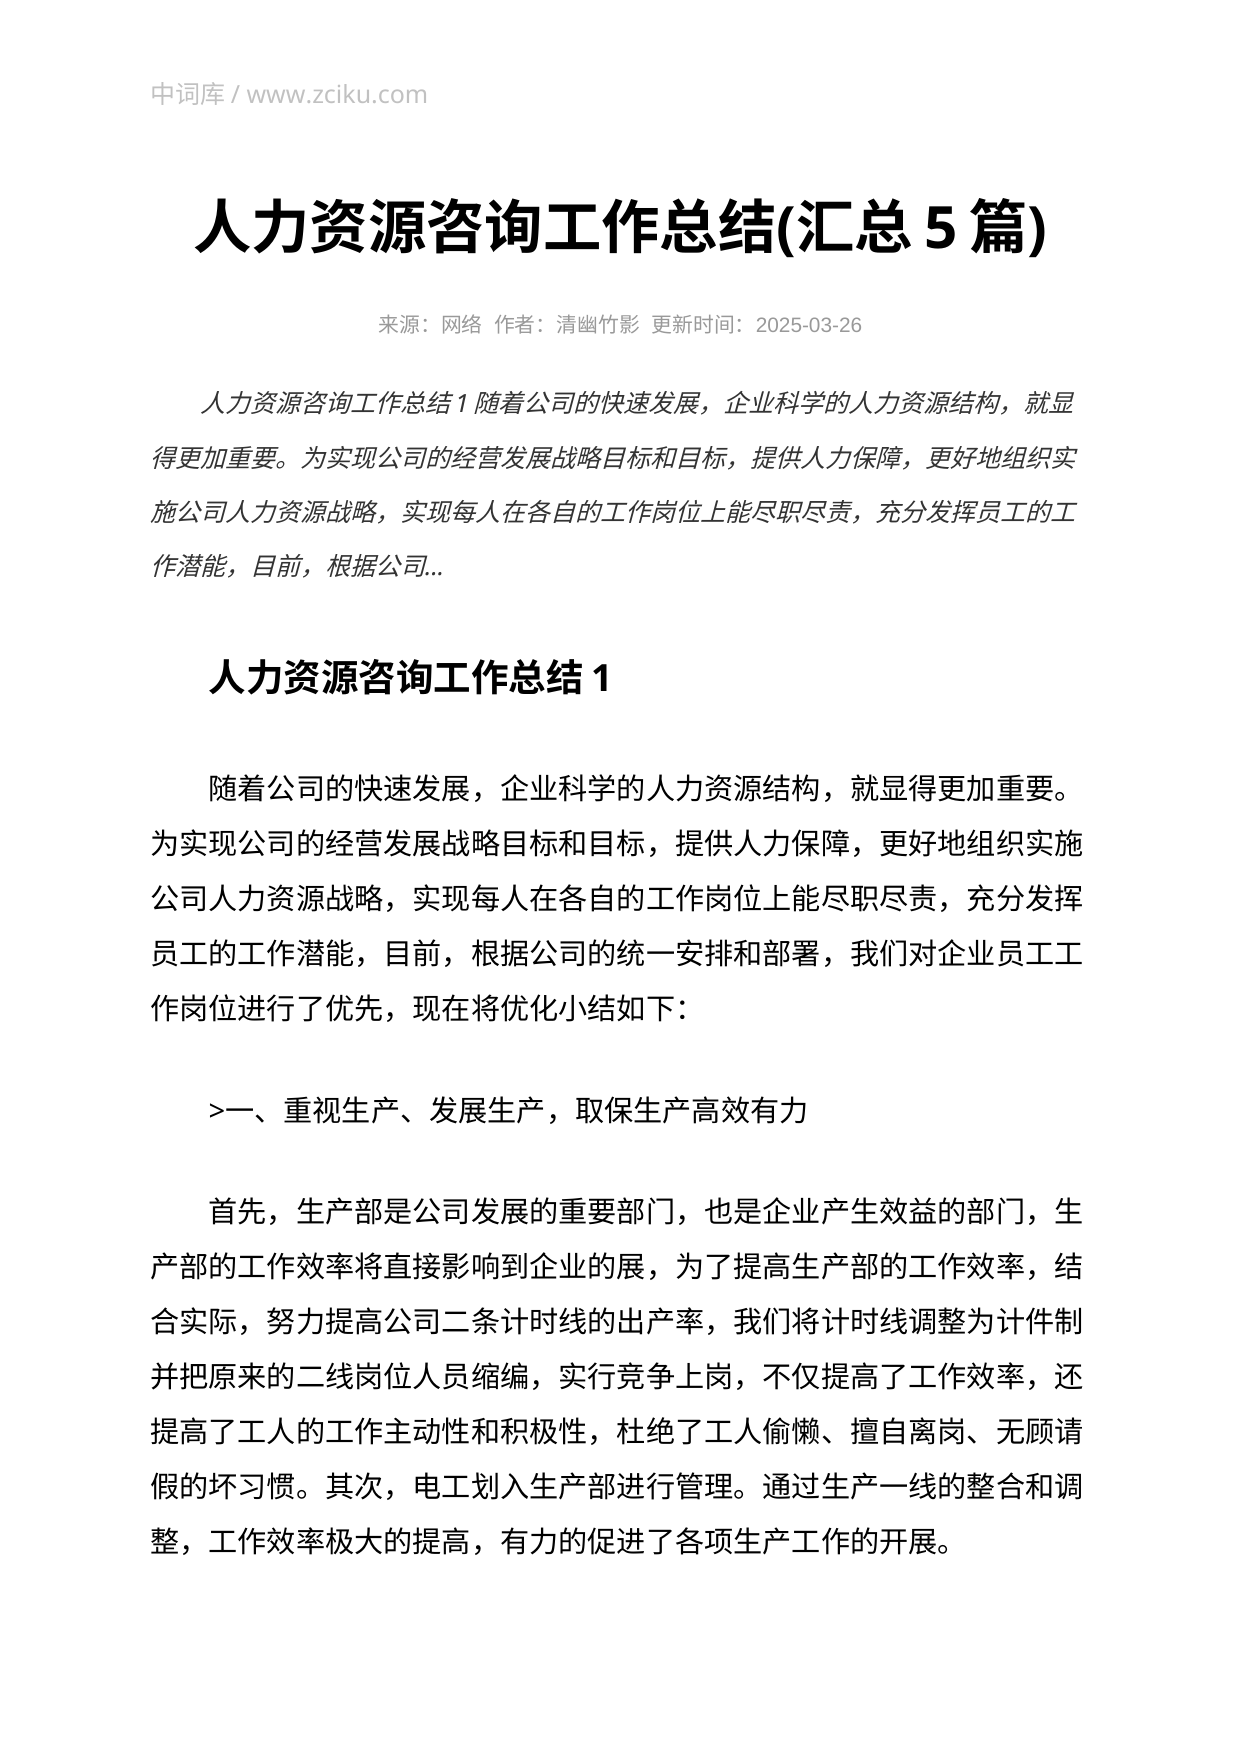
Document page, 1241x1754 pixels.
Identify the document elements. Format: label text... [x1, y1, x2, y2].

text 人力资源咨询工作总结1 [150, 648, 1090, 703]
text 首先，生产部是公司发展的重要部门，也是企业产生效益的部门，生产部的工作效率将直接影响到企业的展，为了提高生产部的工作效率，结合实际，努力提高公司二条计时线的出产率，我们将计时线调整为计件制并把原来的二线岗位人员缩编，实行竞争上岗，不仅提高了工作效率，还提高了工人的工作主动性和积极性，杜绝了工人偷懒、擅自离岗、无顾请假的坏习惯。其次，电工划入生产部进行管理。通过生产一线的整合和调整，工作效率极大的提高，有力的促进了各项生产工作的开展。 [150, 1189, 1090, 1561]
text >一、重视生产、发展生产，取保生产高效有力 [150, 1087, 1090, 1129]
text 人力资源咨询工作总结1随着公司的快速发展，企业科学的人力资源结构，就显得更加重要。为实现公司的经营发展战略目标和目标，提供人力保障，更好地组织实施公司人力资源战略，实现每人在各自的工作岗位上能尽职尽责，充分发挥员工的工作潜能，目前，根据公司... [150, 384, 1090, 583]
text 随着公司的快速发展，企业科学的人力资源结构，就显得更加重要。为实现公司的经营发展战略目标和目标，提供人力保障，更好地组织实施公司人力资源战略，实现每人在各自的工作岗位上能尽职尽责，充分发挥员工的工作潜能，目前，根据公司的统一安排和部署，我们对企业员工工作岗位进行了优先，现在将优化小结如下： [150, 766, 1090, 1028]
text 来源：网络 作者：清幽竹影 更新时间：2025-03-26 [150, 313, 1090, 337]
subtitle 人力资源咨询工作总结(汇总5篇) [150, 181, 1090, 266]
